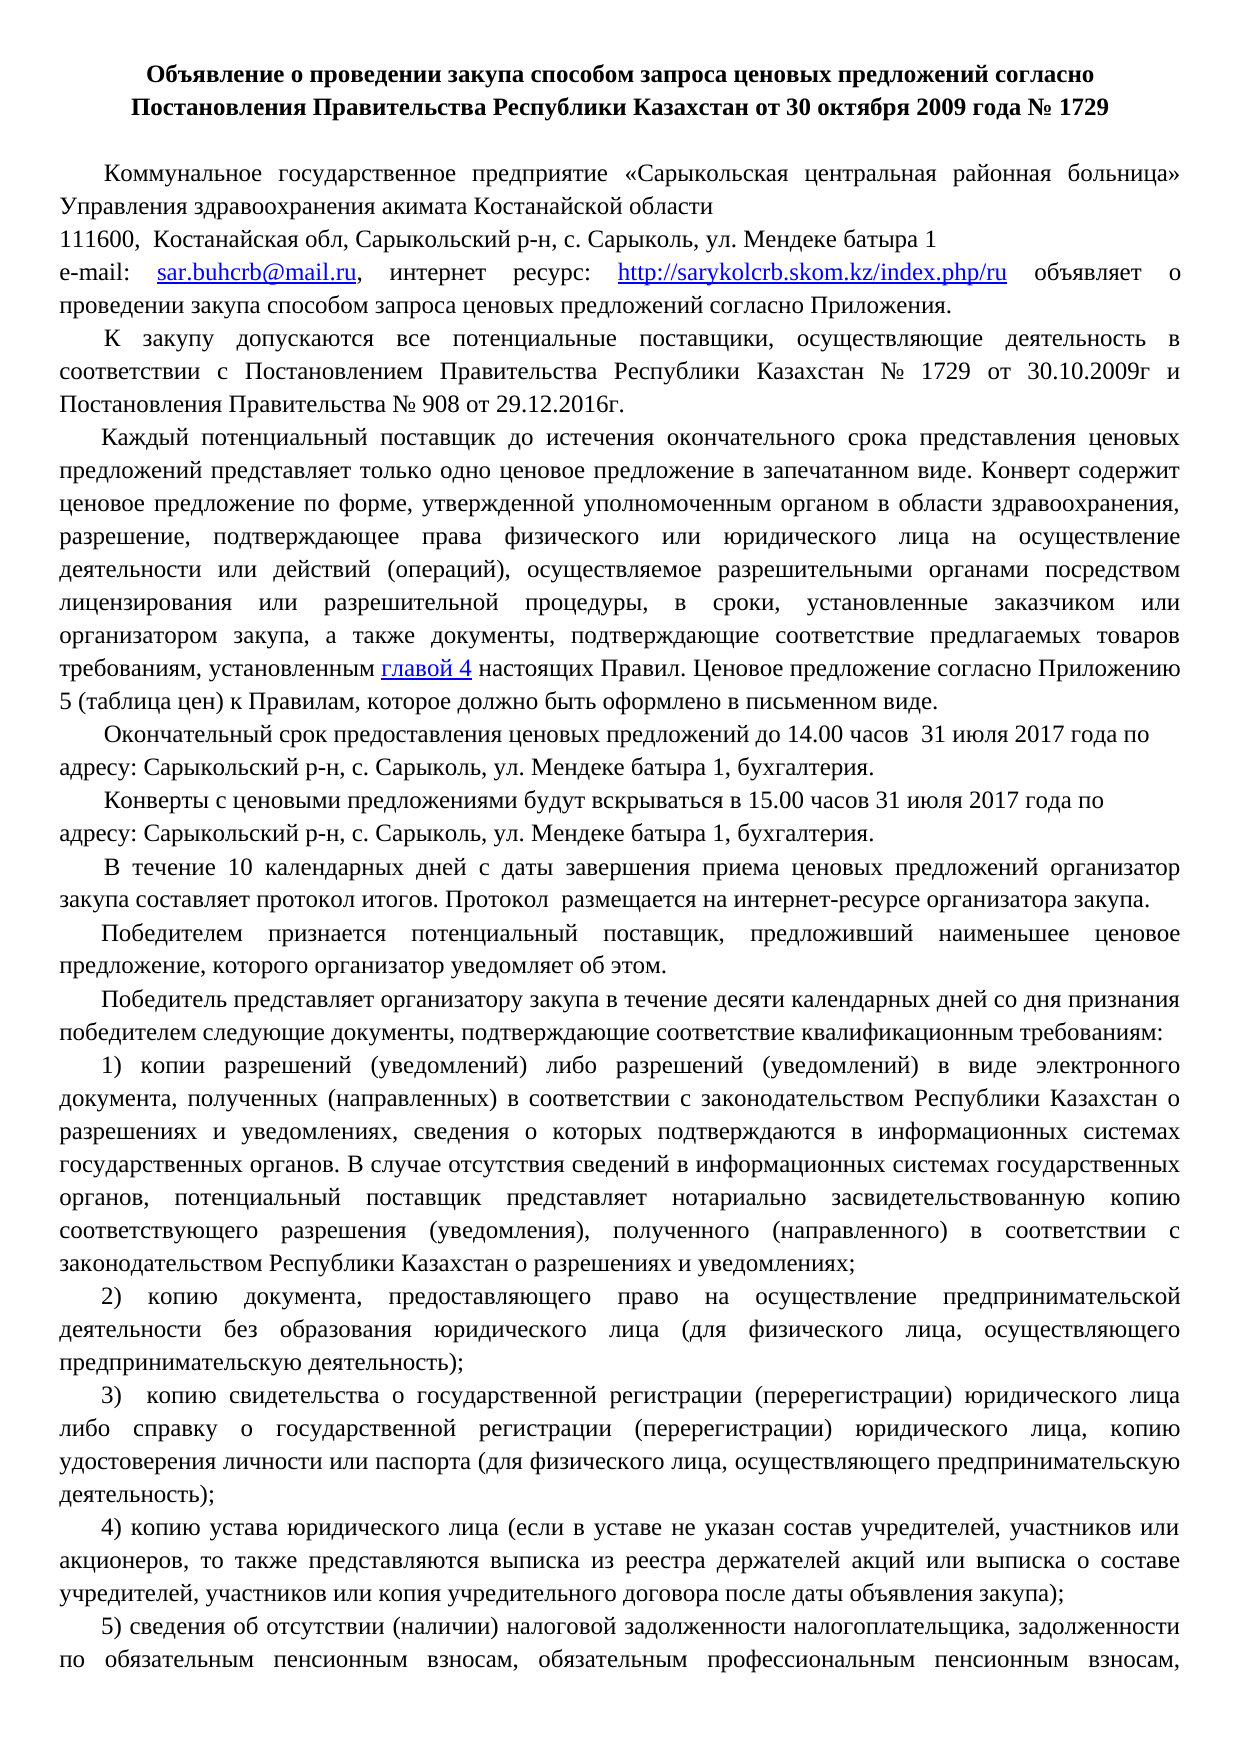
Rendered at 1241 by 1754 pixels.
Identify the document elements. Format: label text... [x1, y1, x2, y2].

text Каждый потенциальный поставщик до истечения окончательного срока представления ценовых предложений представляет только одно ценовое предложение в запечатанном виде. Конверт содержит ценовое предложение по форме, утвержденной уполномоченным органом в области здравоохранения, разрешение, подтверждающее права физического или юридического лица на осуществление деятельности или действий (операций), осуществляемое разрешительными органами посредством лицензирования или разрешительной процедуры, в сроки, установленные заказчиком или организатором закупа, а также документы, подтверждающие соответствие предлагаемых товаров требованиям, установленным главой 4 настоящих Правил. Ценовое предложение согласно Приложению 5 (таблица цен) к Правилам, которое должно быть оформлено в письменном виде. [59, 422, 1181, 715]
text e-mail: sar.buhcrb@mail.ru, интернет ресурс: http://sarykolcrb.skom.kz/index.php/ru объявляет о проведении закупа способом запроса ценовых предложений согласно Приложения. [59, 257, 1181, 319]
text Окончательный срок предоставления ценовых предложений до 14.00 часов 31 июля 2017 года по адресу: Сарыкольский р-н, с. Сарыколь, ул. Мендеке батыра 1, бухгалтерия. [59, 719, 1181, 781]
text Коммунальное государственное предприятие «Сарыкольская центральная районная больница» Управления здравоохранения акимата Костанайской области [59, 158, 1181, 220]
text Победитель представляет организатору закупа в течение десяти календарных дней со дня признания победителем следующие документы, подтверждающие соответствие квалификационным требованиям: [59, 984, 1181, 1045]
text 2) копию документа, предоставляющего право на осуществление предпринимательской деятельности без образования юридического лица (для физического лица, осуществляющего предпринимательскую деятельность); [59, 1281, 1181, 1376]
text Конверты с ценовыми предложениями будут вскрываться в 15.00 часов 31 июля 2017 года по адресу: Сарыкольский р-н, с. Сарыколь, ул. Мендеке батыра 1, бухгалтерия. [59, 786, 1181, 847]
text 1) копии разрешений (уведомлений) либо разрешений (уведомлений) в виде электронного документа, полученных (направленных) в соответствии с законодательством Республики Казахстан о разрешениях и уведомлениях, сведения о которых подтверждаются в информационных системах государственных органов. В случае отсутствия сведений в информационных системах государственных органов, потенциальный поставщик представляет нотариально засвидетельствованную копию соответствующего разрешения (уведомления), полученного (направленного) в соответствии с законодательством Республики Казахстан о разрешениях и уведомлениях; [59, 1050, 1181, 1277]
text В течение 10 календарных дней с даты завершения приема ценовых предложений организатор закупа составляет протокол итогов. Протокол размещается на интернет-ресурсе организатора закупа. [59, 852, 1181, 913]
text Объявление о проведении закупа способом запроса ценовых предложений согласно Постановления Правительства Республики Казахстан от 30 октября 2009 года № 1729 [59, 59, 1181, 121]
text К закупу допускаются все потенциальные поставщики, осуществляющие деятельность в соответствии с Постановлением Правительства Республики Казахстан № 1729 от 30.10.2009г и Постановления Правительства № 908 от 29.12.2016г. [59, 323, 1181, 418]
text 111600, Костанайская обл, Сарыкольский р-н, с. Сарыколь, ул. Мендеке батыра 1 [59, 224, 1181, 253]
text 3) копию свидетельства о государственной регистрации (перерегистрации) юридического лица либо справку о государственной регистрации (перерегистрации) юридического лица, копию удостоверения личности или паспорта (для физического лица, осуществляющего предпринимательскую деятельность); [59, 1380, 1181, 1508]
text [59, 1611, 1181, 1673]
text Победителем признается потенциальный поставщик, предложивший наименьшее ценовое предложение, которого организатор уведомляет об этом. [59, 918, 1181, 979]
text 4) копию устава юридического лица (если в уставе не указан состав учредителей, участников или акционеров, то также представляются выписка из реестра держателей акций или выписка о составе учредителей, участников или копия учредительного договора после даты объявления закупа); [59, 1512, 1181, 1607]
